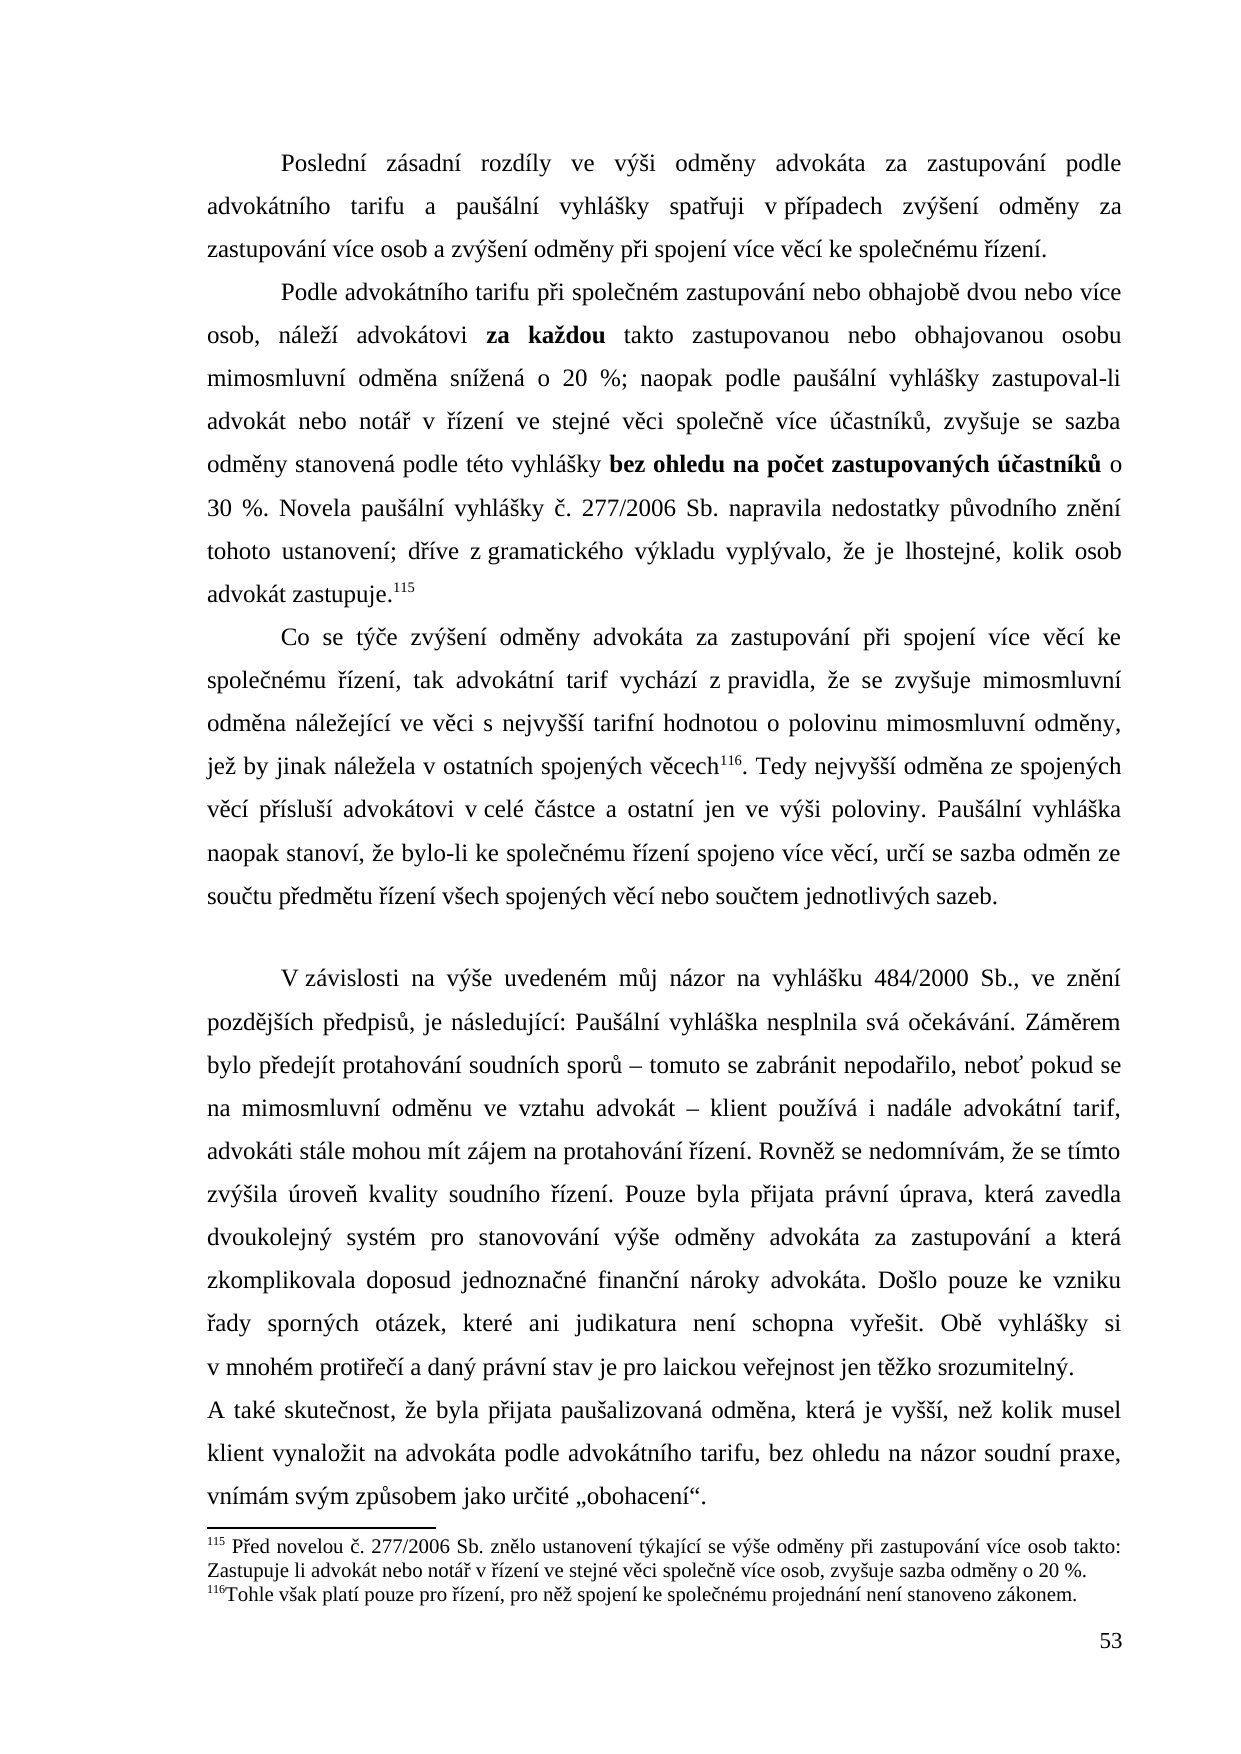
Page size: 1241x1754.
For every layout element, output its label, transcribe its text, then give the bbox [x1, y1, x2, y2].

text V závislosti na výše uvedeném můj názor na vyhlášku 484/2000 Sb., ve znění pozdějších předpisů, je následující: Paušální vyhláška nesplnila svá očekávání. Záměrem bylo předejít protahování soudních sporů – tomuto se zabránit nepodařilo, neboť pokud se na mimosmluvní odměnu ve vztahu advokát – klient používá i nadále advokátní tarif, advokáti stále mohou mít zájem na protahování řízení. Rovněž se nedomnívám, že se tímto zvýšila úroveň kvality soudního řízení. Pouze byla přijata právní úprava, která zavedla dvoukolejný systém pro stanovování výše odměny advokáta za zastupování a která zkomplikovala doposud jednoznačné finanční nároky advokáta. Došlo pouze ke vzniku řady sporných otázek, které ani judikatura není schopna vyřešit. Obě vyhlášky si v mnohém protiřečí a daný právní stav je pro laickou veřejnost jen těžko srozumitelný. [207, 963, 1122, 1380]
text A také skutečnost, že byla přijata paušalizovaná odměna, která je vyšší, než kolik musel klient vynaložit na advokáta podle advokátního tarifu, bez ohledu na názor soudní praxe, vnímám svým způsobem jako určité „obohacení“. [207, 1395, 1122, 1510]
text Co se týče zvýšení odměny advokáta za zastupování při spojení více věcí ke společnému řízení, tak advokátní tarif vychází z pravidla, že se zvyšuje mimosmluvní odměna náležející ve věci s nejvyšší tarifní hodnotou o polovinu mimosmluvní odměny, jež by jinak náležela v ostatních spojených věcech. Tedy nejvyšší odměna ze spojených věcí přísluší advokátovi v celé částce a ostatní jen ve výši poloviny. Paušální vyhláška naopak stanoví, že bylo-li ke společnému řízení spojeno více věcí, určí se sazba odměn ze součtu předmětu řízení všech spojených věcí nebo součtem jednotlivých sazeb. [207, 622, 1122, 909]
text Podle advokátního tarifu při společném zastupování nebo obhajobě dvou nebo více osob, náleží advokátovi za každou takto zastupovanou nebo obhajovanou osobu mimosmluvní odměna snížená o 20 %; naopak podle paušální vyhlášky zastupoval-li advokát nebo notář v řízení ve stejné věci společně více účastníků, zvyšuje se sazba odměny stanovená podle této vyhlášky bez ohledu na počet zastupovaných účastníků o 30 %. Novela paušální vyhlášky č. 277/2006 Sb. napravila nedostatky původního znění tohoto ustanovení; dříve z gramatického výkladu vyplývalo, že je lhostejné, kolik osob advokát zastupuje. [207, 277, 1122, 608]
text Poslední zásadní rozdíly ve výši odměny advokáta za zastupování podle advokátního tarifu a paušální vyhlášky spatřuji v případech zvýšení odměny za zastupování více osob a zvýšení odměny při spojení více věcí ke společnému řízení. [207, 148, 1122, 263]
